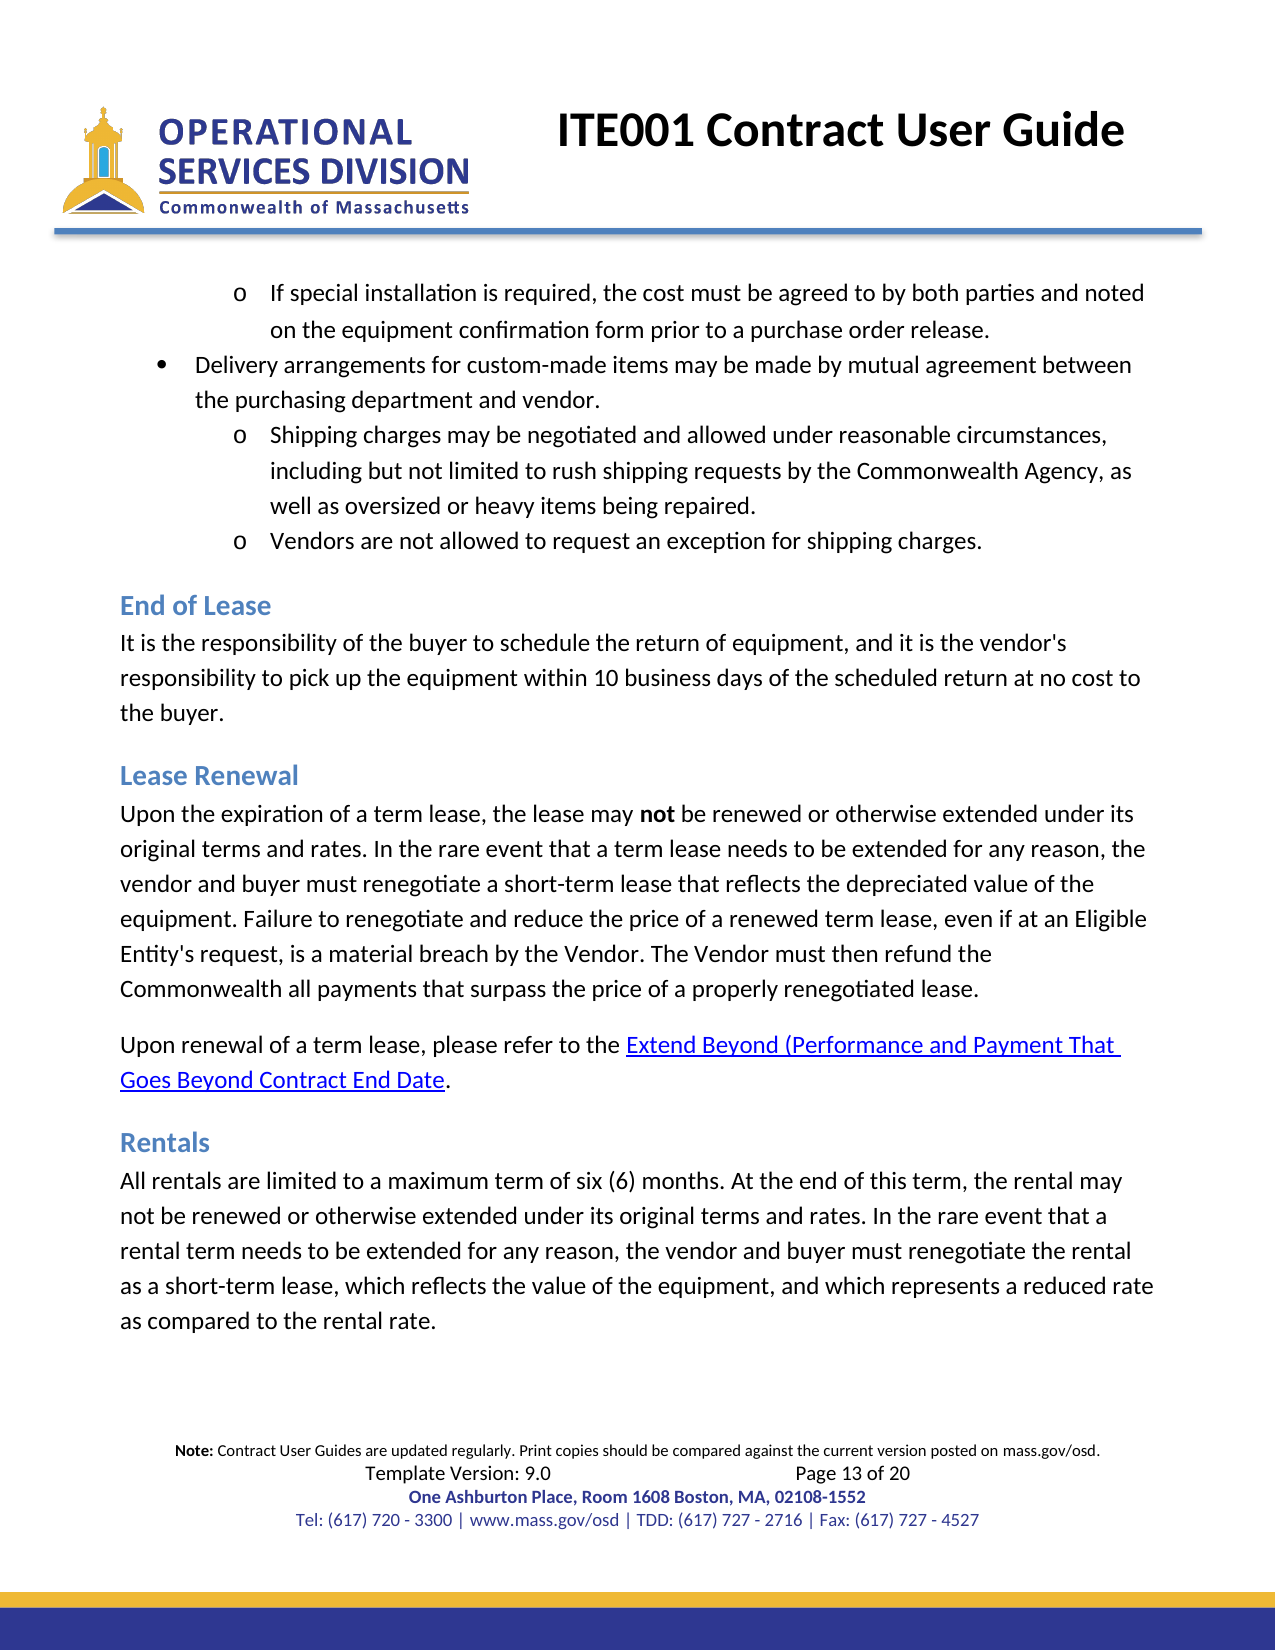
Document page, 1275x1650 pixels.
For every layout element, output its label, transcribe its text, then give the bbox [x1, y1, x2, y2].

text All rentals are limited to a maximum term of six (6) months. At the end of this term, the rental may not be renewed or otherwise extended under its original terms and rates. In the rare event that a rental term needs to be extended for any reason, the vendor and buyer must renegotiate the rental as a short-term lease, which reflects the value of the equipment, and which represents a reduced rate as compared to the rental rate. [120, 1165, 1155, 1336]
list Shipping charges may be negotiated and allowed under reasonable circumstances, including but not limited to rush shipping requests by the Commonwealth Agency, as well as oversized or heavy items being repaired. [232, 419, 1155, 521]
text Upon the expiration of a term lease, the lease may not be renewed or otherwise extended under its original terms and rates. In the rare event that a term lease needs to be extended for any reason, the vendor and buyer must renegotiate a short-term lease that reflects the depreciated value of the equipment. Failure to renegotiate and reduce the price of a renewed term lease, even if at an Eligible Entity's request, is a material breach by the Vendor. The Vendor must then refund the Commonwealth all payments that surpass the price of a properly renegotiated lease. [120, 798, 1155, 1004]
list Vendors are not allowed to request an exception for shipping charges. [232, 525, 1155, 557]
text Upon renewal of a term lease, please refer to the Extend Beyond (Performance and Payment That Goes Beyond Contract End Date. [120, 1029, 1155, 1095]
picture [45, 92, 484, 225]
subtitle Rentals [120, 1124, 1155, 1160]
subtitle End of Lease [120, 587, 1155, 622]
list Delivery arrangements for custom-made items may be made by mutual agreement between the purchasing department and vendor. [157, 349, 1155, 414]
text It is the responsibility of the buyer to schedule the return of equipment, and it is the vendor's responsibility to pick up the equipment within 10 business days of the scheduled return at no cost to the buyer. [120, 627, 1155, 728]
subtitle Lease Renewal [120, 757, 1155, 793]
list If special installation is required, the cost must be agreed to by both parties and noted on the equipment confirmation form prior to a purchase order release. [232, 278, 1155, 344]
